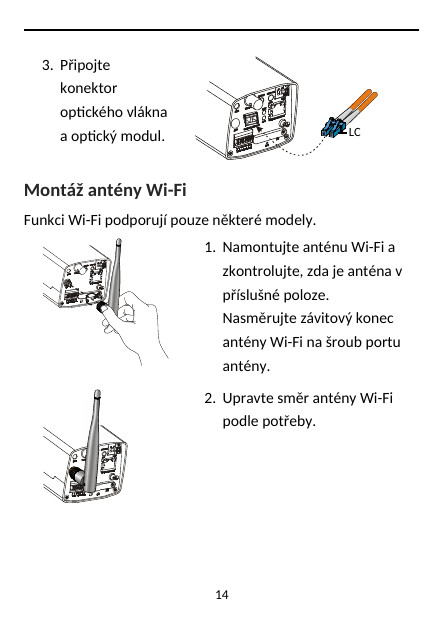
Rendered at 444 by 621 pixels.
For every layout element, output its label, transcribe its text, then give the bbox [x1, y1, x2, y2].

table_header [30, 233, 193, 384]
table_cell [182, 51, 416, 170]
text Funkci Wi-Fi podporují pouze některé modely. [24, 210, 419, 229]
subtitle Montáž antény Wi-Fi [24, 179, 419, 202]
table_cell [30, 384, 193, 513]
table_header Namontujte anténu Wi-Fi a zkontrolujte, zda je anténa v příslušné poloze. Nasměrujte závitový konec antény Wi-Fi na šroub portu antény. [193, 233, 417, 384]
table_cell Připojte konektor optického vlákna a optický modul. [30, 51, 182, 170]
table_cell Upravte směr antény Wi-Fi podle potřeby. [193, 384, 417, 513]
